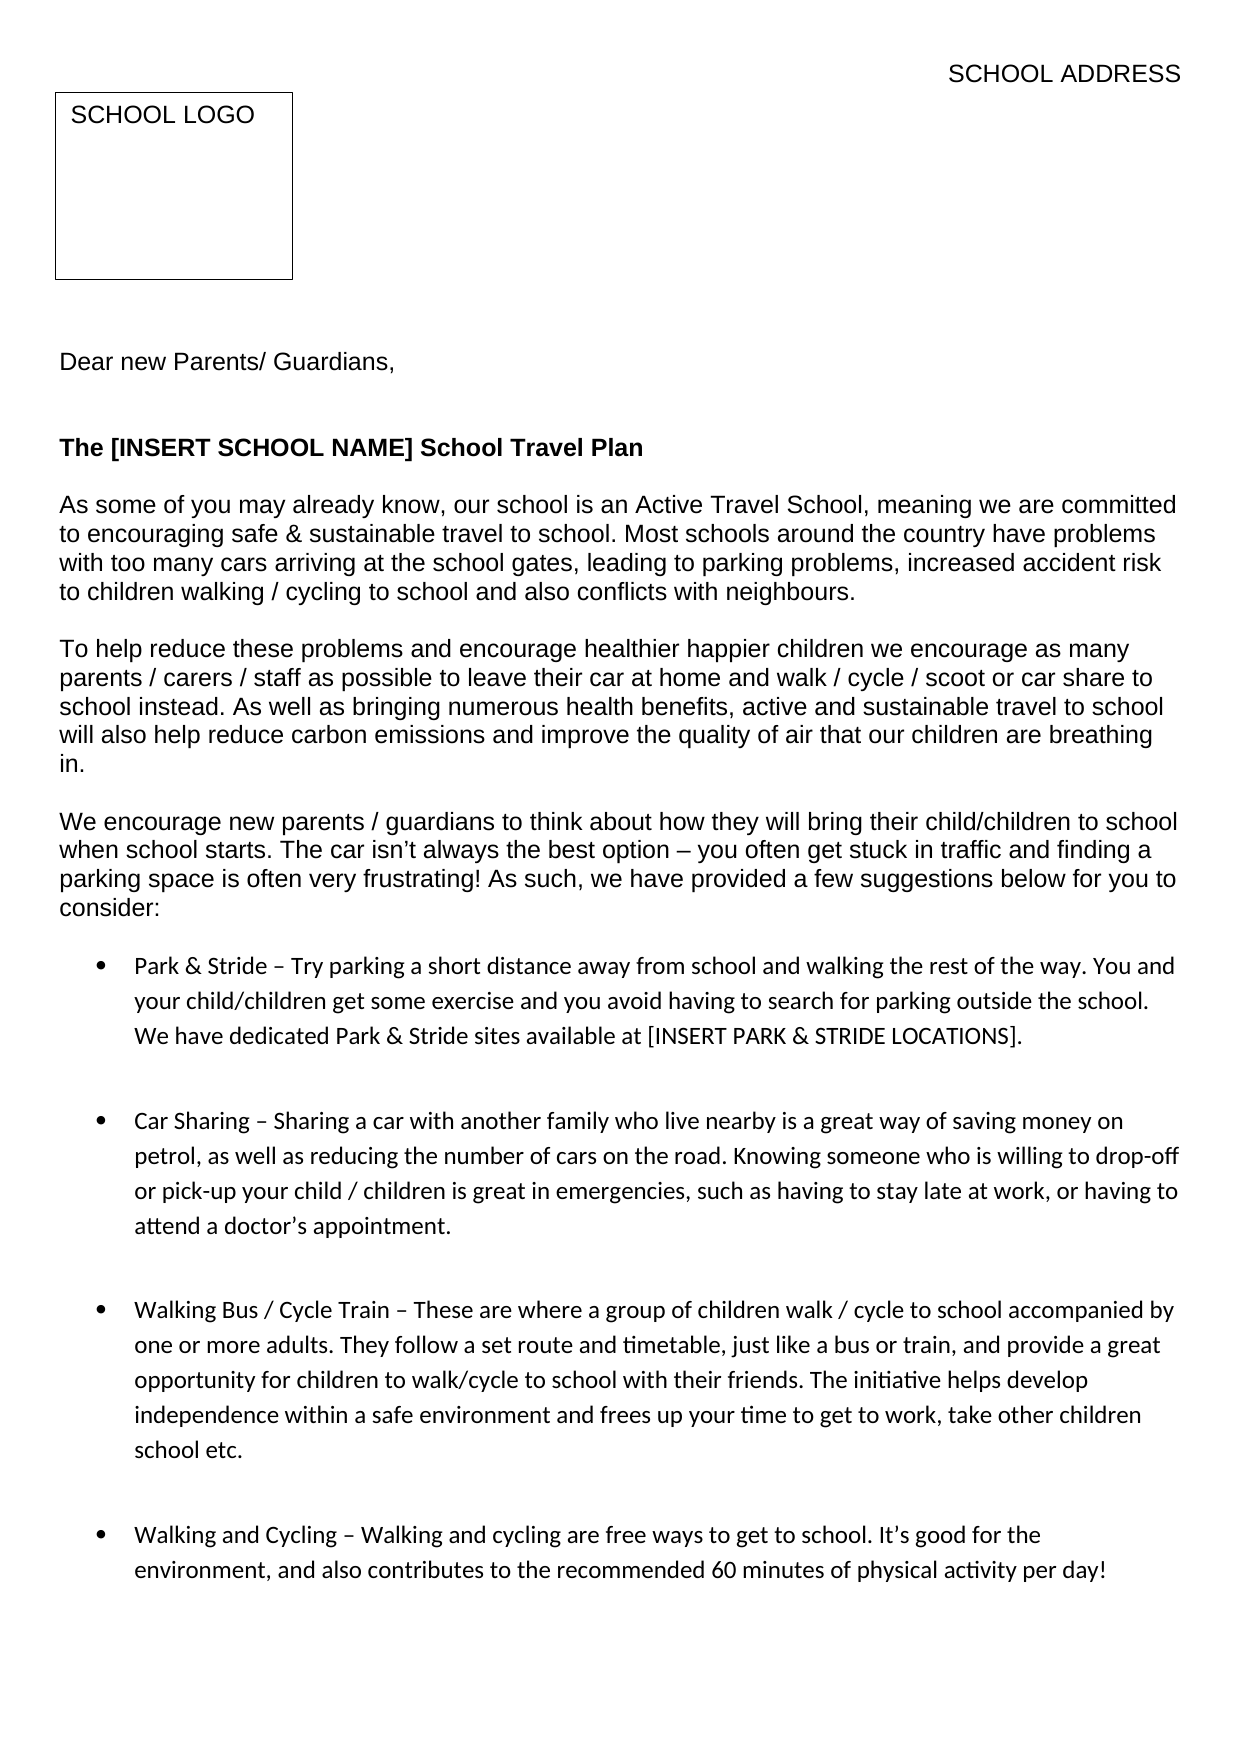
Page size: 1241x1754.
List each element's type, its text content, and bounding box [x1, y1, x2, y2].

list Car Sharing – Sharing a car with another family who live nearby is a great way of saving money on petrol, as well as reducing the number of cars on the road. Knowing someone who is willing to drop-off or pick-up your child / children is great in emergencies, such as having to stay late at work, or having to attend a doctor’s appointment. [97, 1105, 1181, 1240]
list Walking Bus / Cycle Train – These are where a group of children walk / cycle to school accompanied by one or more adults. They follow a set route and timetable, just like a bus or train, and provide a great opportunity for children to walk/cycle to school with their friends. The initiative helps develop independence within a safe environment and frees up your time to get to work, take other children school etc. [97, 1294, 1181, 1465]
text Dear new Parents/ Guardians, [59, 347, 1181, 375]
text We encourage new parents / guardians to think about how they will bring their child/children to school when school starts. The car isn’t always the best option – you often get stuck in traffic and finding a parking space is often very frustrating! As such, we have provided a few suggestions below for you to consider: [59, 807, 1181, 922]
list Park & Stride – Try parking a short distance away from school and walking the rest of the way. You and your child/children get some exercise and you avoid having to search for parking outside the school. We have dedicated Park & Stride sites available at [INSERT PARK & STRIDE LOCATIONS]. [97, 950, 1181, 1051]
text As some of you may already know, our school is an Active Travel School, meaning we are committed to encouraging safe & sustainable travel to school. Most schools around the country have problems with too many cars arriving at the school gates, leading to parking problems, increased accident risk to children walking / cycling to school and also conflicts with neighbours. [59, 490, 1181, 605]
text To help reduce these problems and encourage healthier happier children we encourage as many parents / carers / staff as possible to leave their car at home and walk / cycle / scoot or car share to school instead. As well as bringing numerous health benefits, active and sustainable travel to school will also help reduce carbon emissions and improve the quality of air that our children are breathing in. [59, 634, 1181, 778]
text The [INSERT SCHOOL NAME] School Travel Plan [59, 433, 1181, 462]
text SCHOOL ADDRESS [59, 59, 1181, 88]
list Walking and Cycling – Walking and cycling are free ways to get to school. It’s good for the environment, and also contributes to the recommended 60 minutes of physical activity per day! [97, 1519, 1181, 1584]
